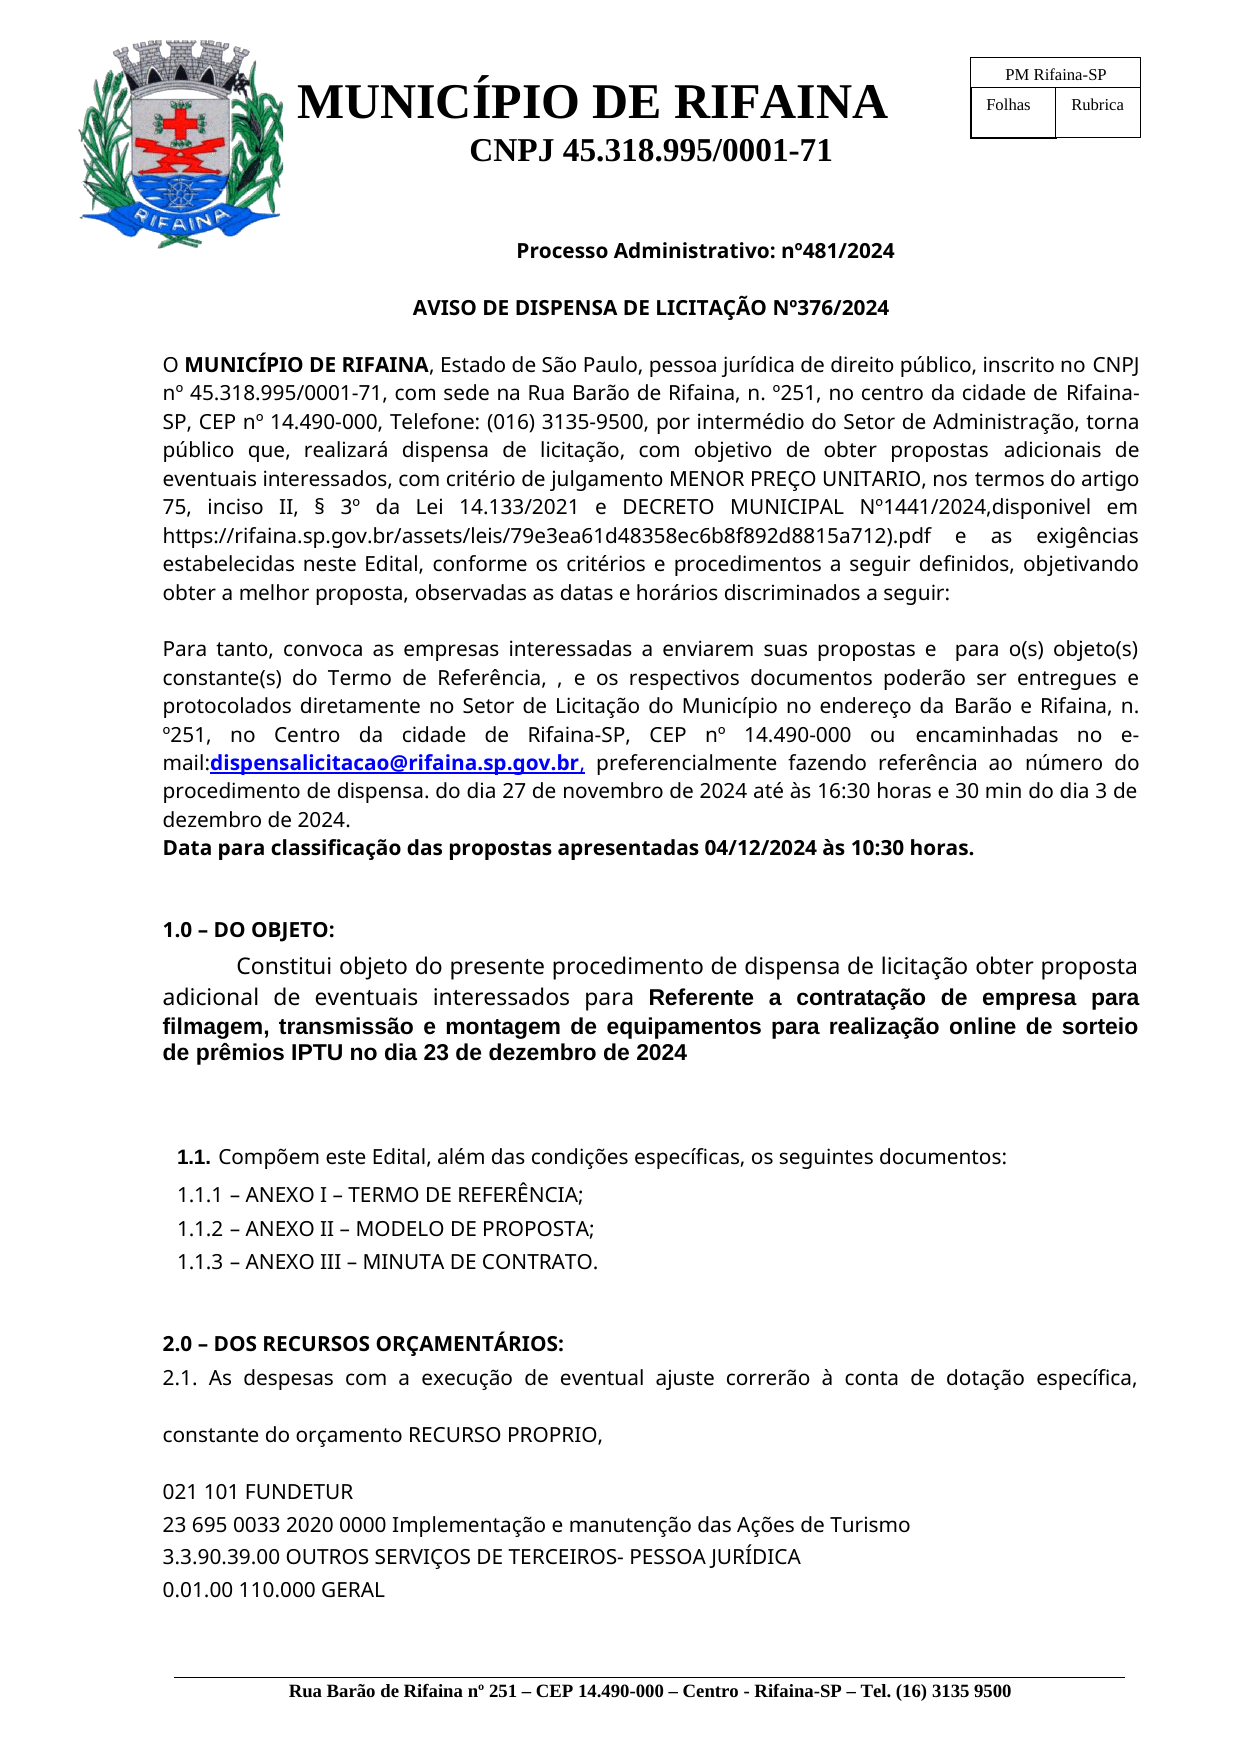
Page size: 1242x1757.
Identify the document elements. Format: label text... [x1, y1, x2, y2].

text Data para classificação das propostas apresentadas 04/12/2024 às 10:30 horas. [162, 833, 1139, 862]
text 2.1. As despesas com a execução de eventual ajuste correrão à conta de dotação específica, constante do orçamento RECURSO PROPRIO, [162, 1363, 1139, 1449]
text Processo Administrativo: nº481/2024 [162, 236, 1139, 265]
text AVISO DE DISPENSA DE LICITAÇÃO Nº376/2024 [162, 293, 1139, 322]
subtitle 2.0 – DOS RECURSOS ORÇAMENTÁRIOS: [162, 1329, 1139, 1357]
text 0.01.00 110.000 GERAL [162, 1575, 1139, 1603]
text 23 695 0033 2020 0000 Implementação e manutenção das Ações de Turismo [162, 1510, 1139, 1538]
list Compõem este Edital, além das condições específicas, os seguintes documentos: [177, 1142, 1093, 1170]
list – ANEXO I – TERMO DE REFERÊNCIA; [177, 1180, 1139, 1209]
picture [77, 36, 284, 249]
subtitle 1.0 – DO OBJETO: [162, 915, 1139, 944]
list – ANEXO II – MODELO DE PROPOSTA; [177, 1214, 1139, 1242]
text 3.3.90.39.00 OUTROS SERVIÇOS DE TERCEIROS- PESSOA JURÍDICA [162, 1542, 1139, 1571]
list – ANEXO III – MINUTA DE CONTRATO. [177, 1247, 1139, 1275]
text O MUNICÍPIO DE RIFAINA, Estado de São Paulo, pessoa jurídica de direito público, inscrito no CNPJ nº 45.318.995/0001-71, com sede na Rua Barão de Rifaina, n. º251, no centro da cidade de Rifaina-SP, CEP nº 14.490-000, Telefone: (016) 3135-9500, por intermédio do Setor de Administração, torna público que, realizará dispensa de licitação, com objetivo de obter propostas adicionais de eventuais interessados, com critério de julgamento MENOR PREÇO UNITARIO, nos termos do artigo 75, inciso II, § 3º da Lei 14.133/2021 e DECRETO MUNICIPAL Nº1441/2024,disponivel em https://rifaina.sp.gov.br/assets/leis/79e3ea61d48358ec6b8f892d8815a712).pdf e as exigências estabelecidas neste Edital, conforme os critérios e procedimentos a seguir definidos, objetivando obter a melhor proposta, observadas as datas e horários discriminados a seguir: [162, 350, 1139, 606]
text Para tanto, convoca as empresas interessadas a enviarem suas propostas e para o(s) objeto(s) constante(s) do Termo de Referência, , e os respectivos documentos poderão ser entregues e protocolados diretamente no Setor de Licitação do Município no endereço da Barão e Rifaina, n. º251, no Centro da cidade de Rifaina-SP, CEP nº 14.490-000 ou encaminhadas no e-mail:dispensalicitacao@rifaina.sp.gov.br, preferencialmente fazendo referência ao número do procedimento de dispensa. do dia 27 de novembro de 2024 até às 16:30 horas e 30 min do dia 3 de dezembro de 2024. [162, 634, 1139, 833]
text Constitui objeto do presente procedimento de dispensa de licitação obter proposta adicional de eventuais interessados para Referente a contratação de empresa para filmagem, transmissão e montagem de equipamentos para realização online de sorteio de prêmios IPTU no dia 23 de dezembro de 2024 [162, 950, 1139, 1065]
text 021 101 FUNDETUR [162, 1477, 1139, 1506]
